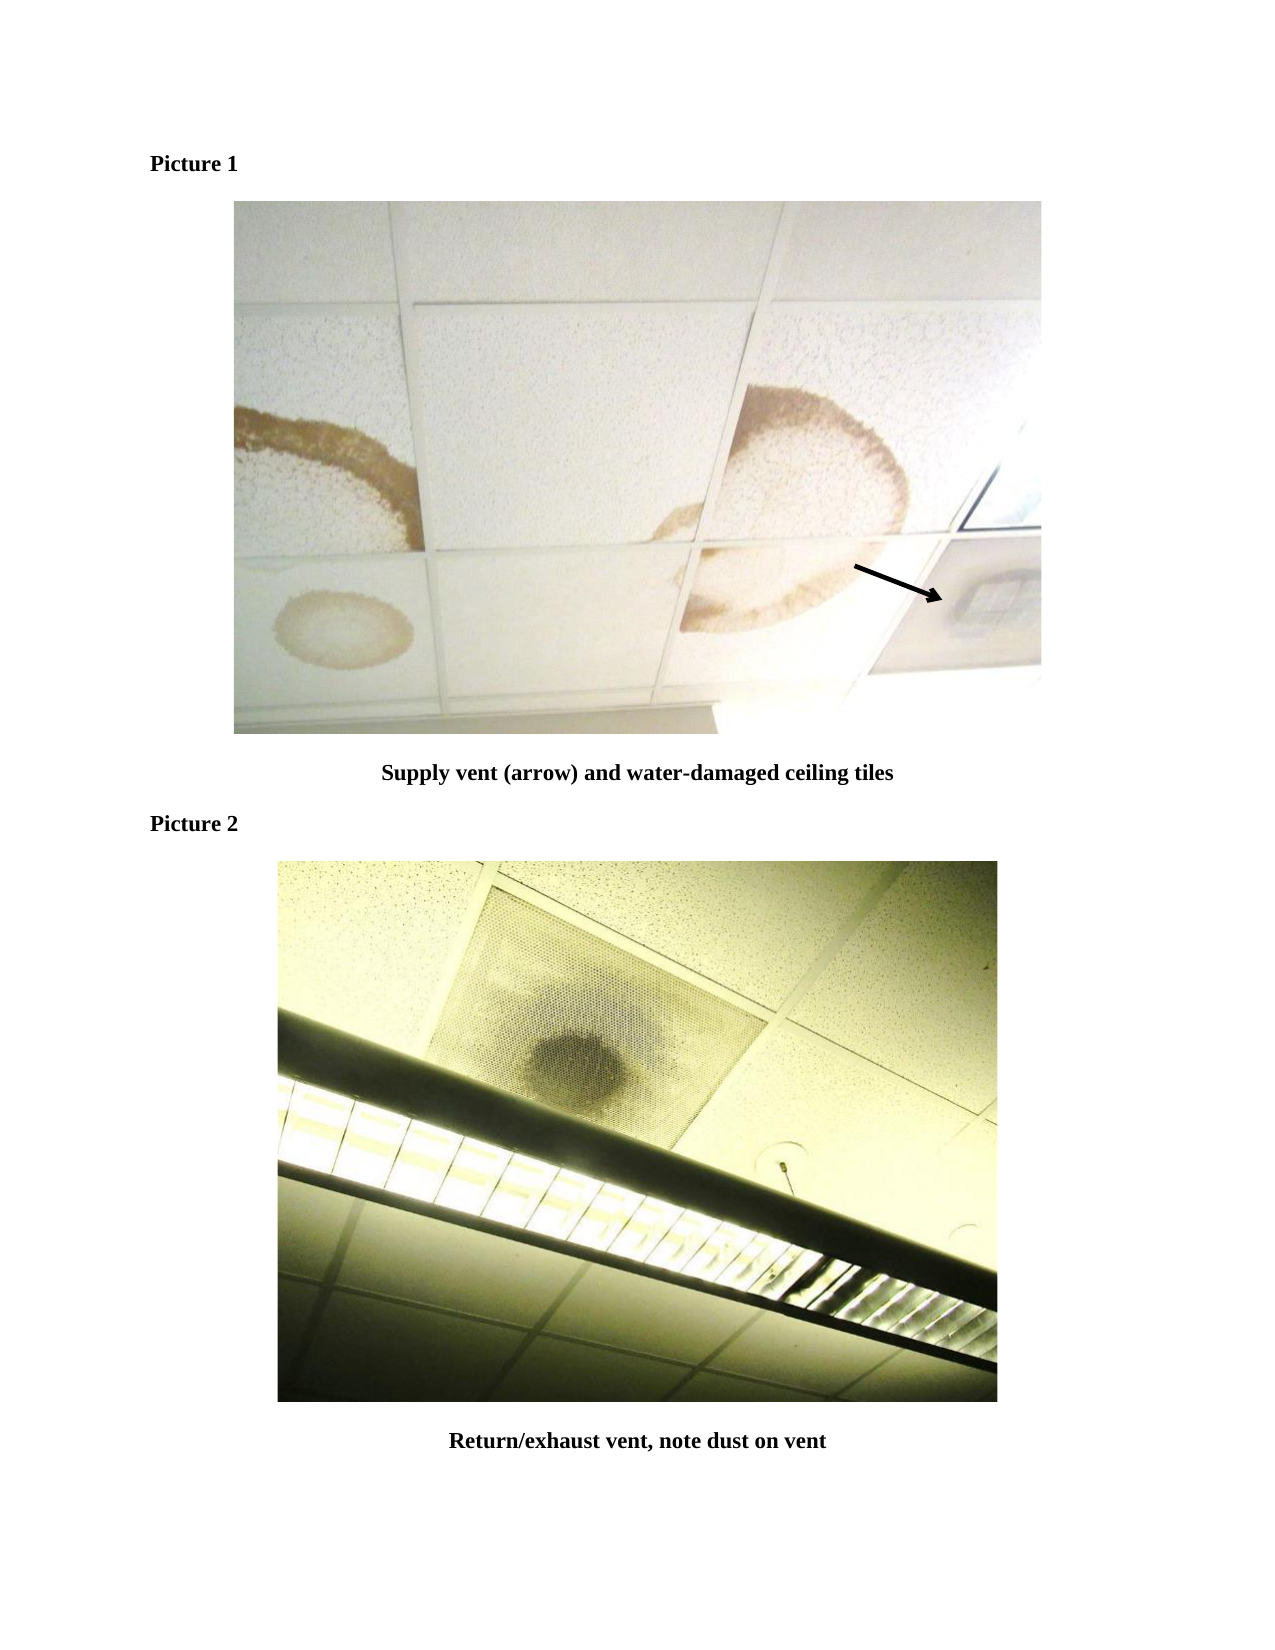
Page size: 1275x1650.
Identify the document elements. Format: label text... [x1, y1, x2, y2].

text Picture 1 [150, 150, 1125, 176]
text Supply vent (arrow) and water-damaged ceiling tiles [150, 759, 1125, 785]
text Picture 2 [150, 810, 1125, 836]
picture [277, 861, 998, 1402]
picture [233, 201, 1042, 734]
text Return/exhaust vent, note dust on vent [150, 1427, 1125, 1453]
